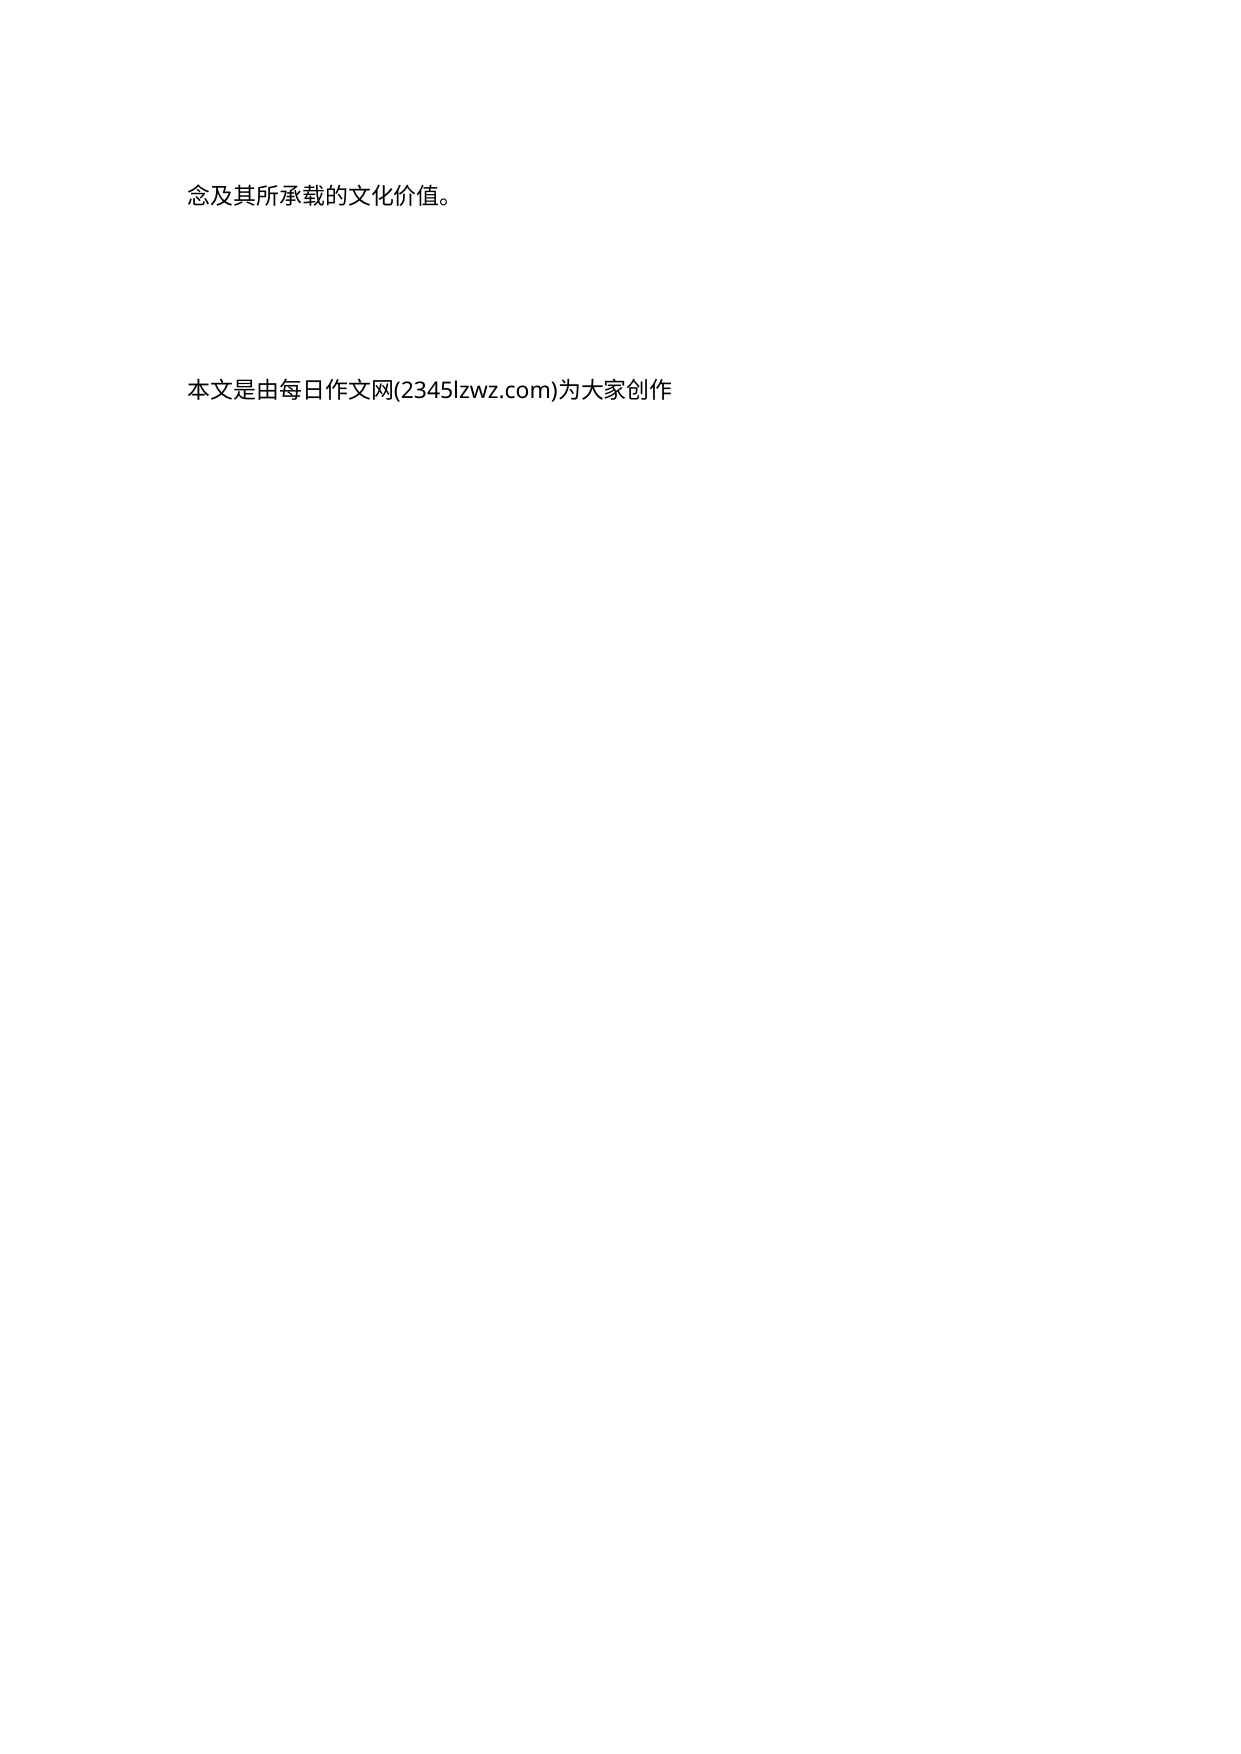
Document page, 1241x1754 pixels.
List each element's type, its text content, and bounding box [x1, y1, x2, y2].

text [187, 162, 1053, 227]
text 本文是由每日作文网(2345lzwz.com)为大家创作 [187, 356, 1053, 421]
